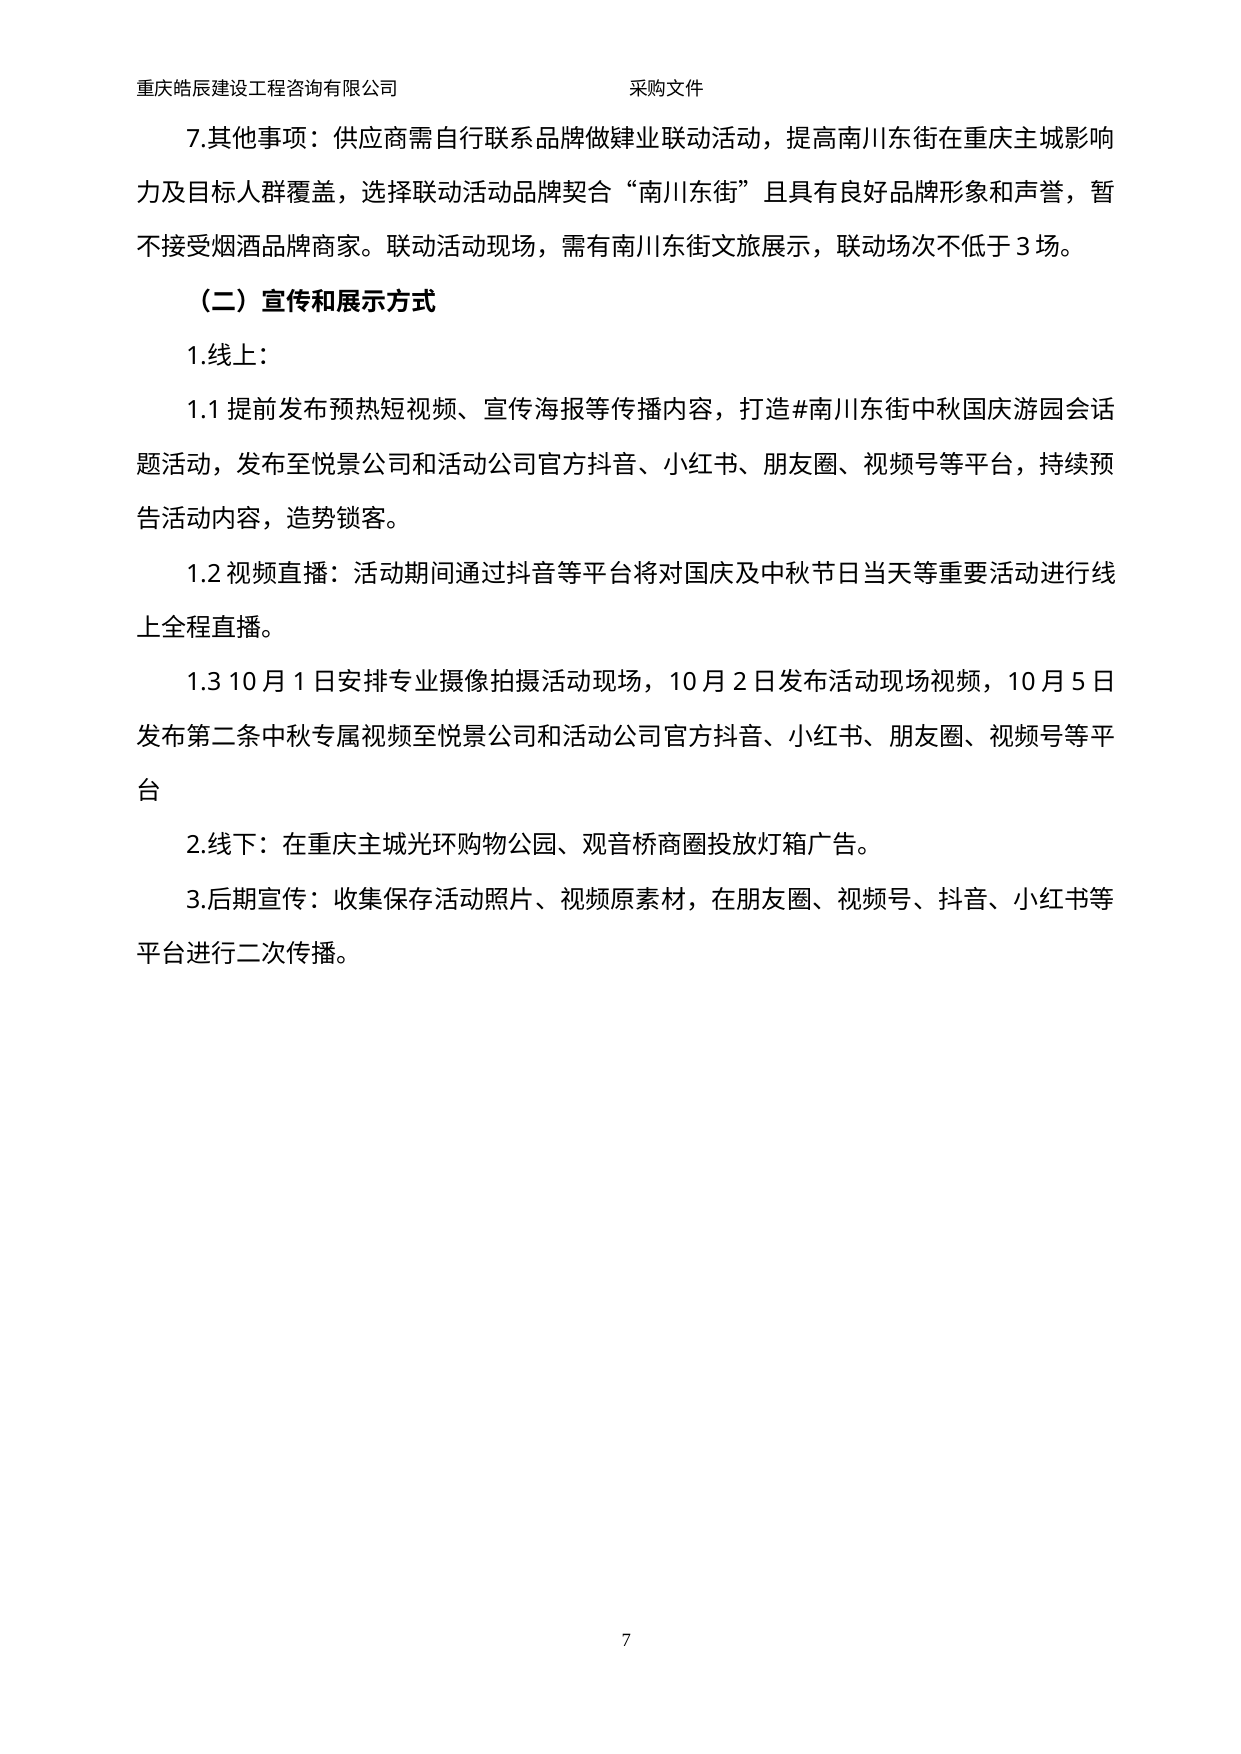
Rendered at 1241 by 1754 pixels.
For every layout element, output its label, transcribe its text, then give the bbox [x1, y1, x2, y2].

text 1.线上： [136, 336, 1116, 372]
text 1.1提前发布预热短视频、宣传海报等传播内容，打造#南川东街中秋国庆游园会话题活动，发布至悦景公司和活动公司官方抖音、小红书、朋友圈、视频号等平台，持续预告活动内容，造势锁客。 [136, 390, 1116, 535]
text 7.其他事项：供应商需自行联系品牌做肄业联动活动，提高南川东街在重庆主城影响力及目标人群覆盖，选择联动活动品牌契合“南川东街”且具有良好品牌形象和声誉，暂不接受烟酒品牌商家。联动活动现场，需有南川东街文旅展示，联动场次不低于3场。 [136, 118, 1116, 263]
text 3.后期宣传：收集保存活动照片、视频原素材，在朋友圈、视频号、抖音、小红书等平台进行二次传播。 [136, 879, 1116, 970]
text 1.2视频直播：活动期间通过抖音等平台将对国庆及中秋节日当天等重要活动进行线上全程直播。 [136, 553, 1116, 644]
text 1.3 10月1日安排专业摄像拍摄活动现场，10月2日发布活动现场视频，10月5日发布第二条中秋专属视频至悦景公司和活动公司官方抖音、小红书、朋友圈、视频号等平台 [136, 662, 1116, 807]
text （二）宣传和展示方式 [136, 281, 1116, 317]
text 2.线下：在重庆主城光环购物公园、观音桥商圈投放灯箱广告。 [136, 825, 1116, 861]
